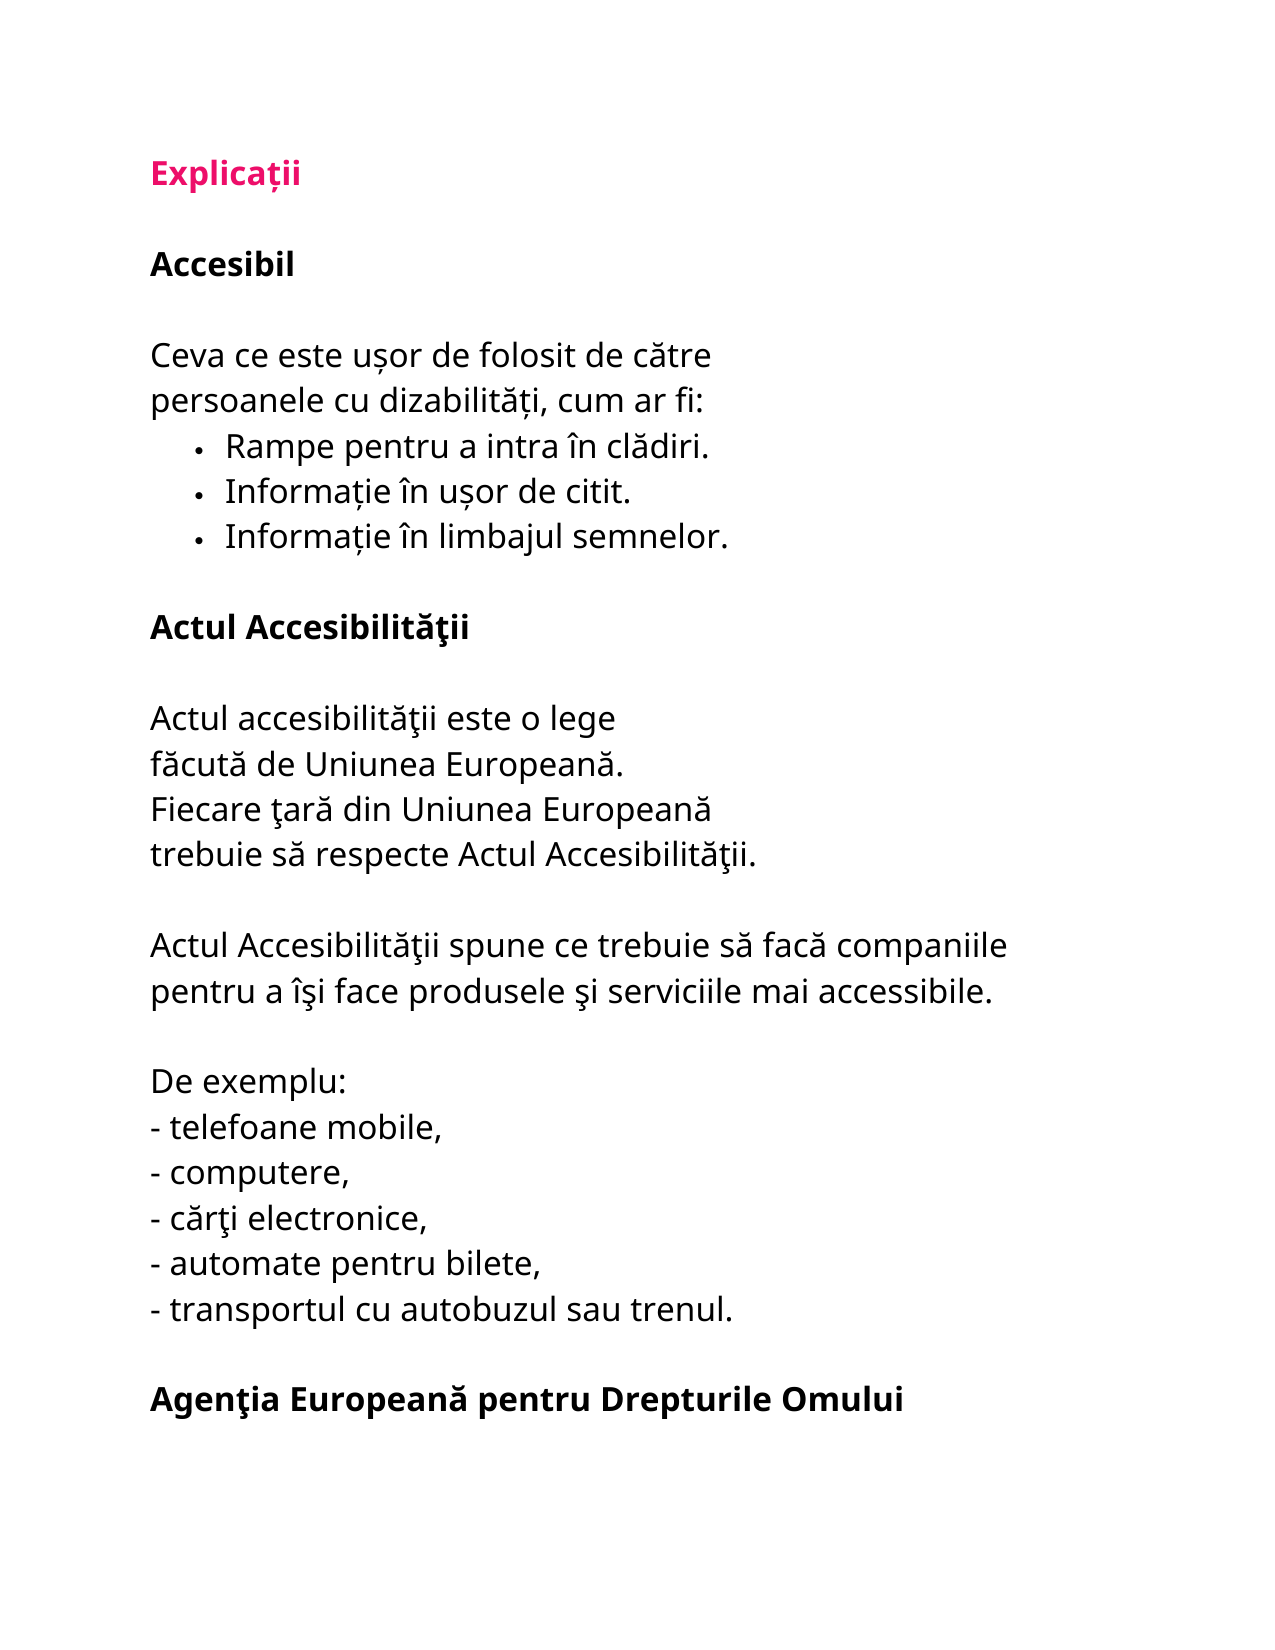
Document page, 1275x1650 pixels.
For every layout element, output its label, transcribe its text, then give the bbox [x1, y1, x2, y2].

text Actul Accesibilităţii [150, 604, 1125, 649]
list Informație în ușor de citit. [195, 468, 1125, 513]
text făcută de Uniunea Europeană. [150, 740, 1125, 786]
text - telefoane mobile, [150, 1104, 1125, 1149]
text Fiecare ţară din Uniunea Europeană [150, 786, 1125, 831]
text - transportul cu autobuzul sau trenul. [150, 1285, 1125, 1331]
text persoanele cu dizabilități, cum ar fi: [150, 377, 1125, 422]
list Rampe pentru a intra în clădiri. [195, 422, 1125, 468]
list Informație în limbajul semnelor. [195, 513, 1125, 604]
text Actul Accesibilităţii spune ce trebuie să facă companiile [150, 922, 1125, 967]
text - automate pentru bilete, [150, 1240, 1125, 1285]
text Ceva ce este ușor de folosit de către [150, 332, 1125, 377]
text Explicaţii [150, 150, 1125, 195]
text - cărţi electronice, [150, 1194, 1125, 1240]
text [150, 1376, 1125, 1422]
text Actul accesibilităţii este o lege [150, 695, 1125, 740]
text - computere, [150, 1149, 1125, 1194]
text pentru a îşi face produsele şi serviciile mai accessibile. [150, 967, 1125, 1013]
text De exemplu: [150, 1058, 1125, 1104]
text Accesibil [150, 241, 1125, 286]
text trebuie să respecte Actul Accesibilităţii. [150, 831, 1125, 877]
